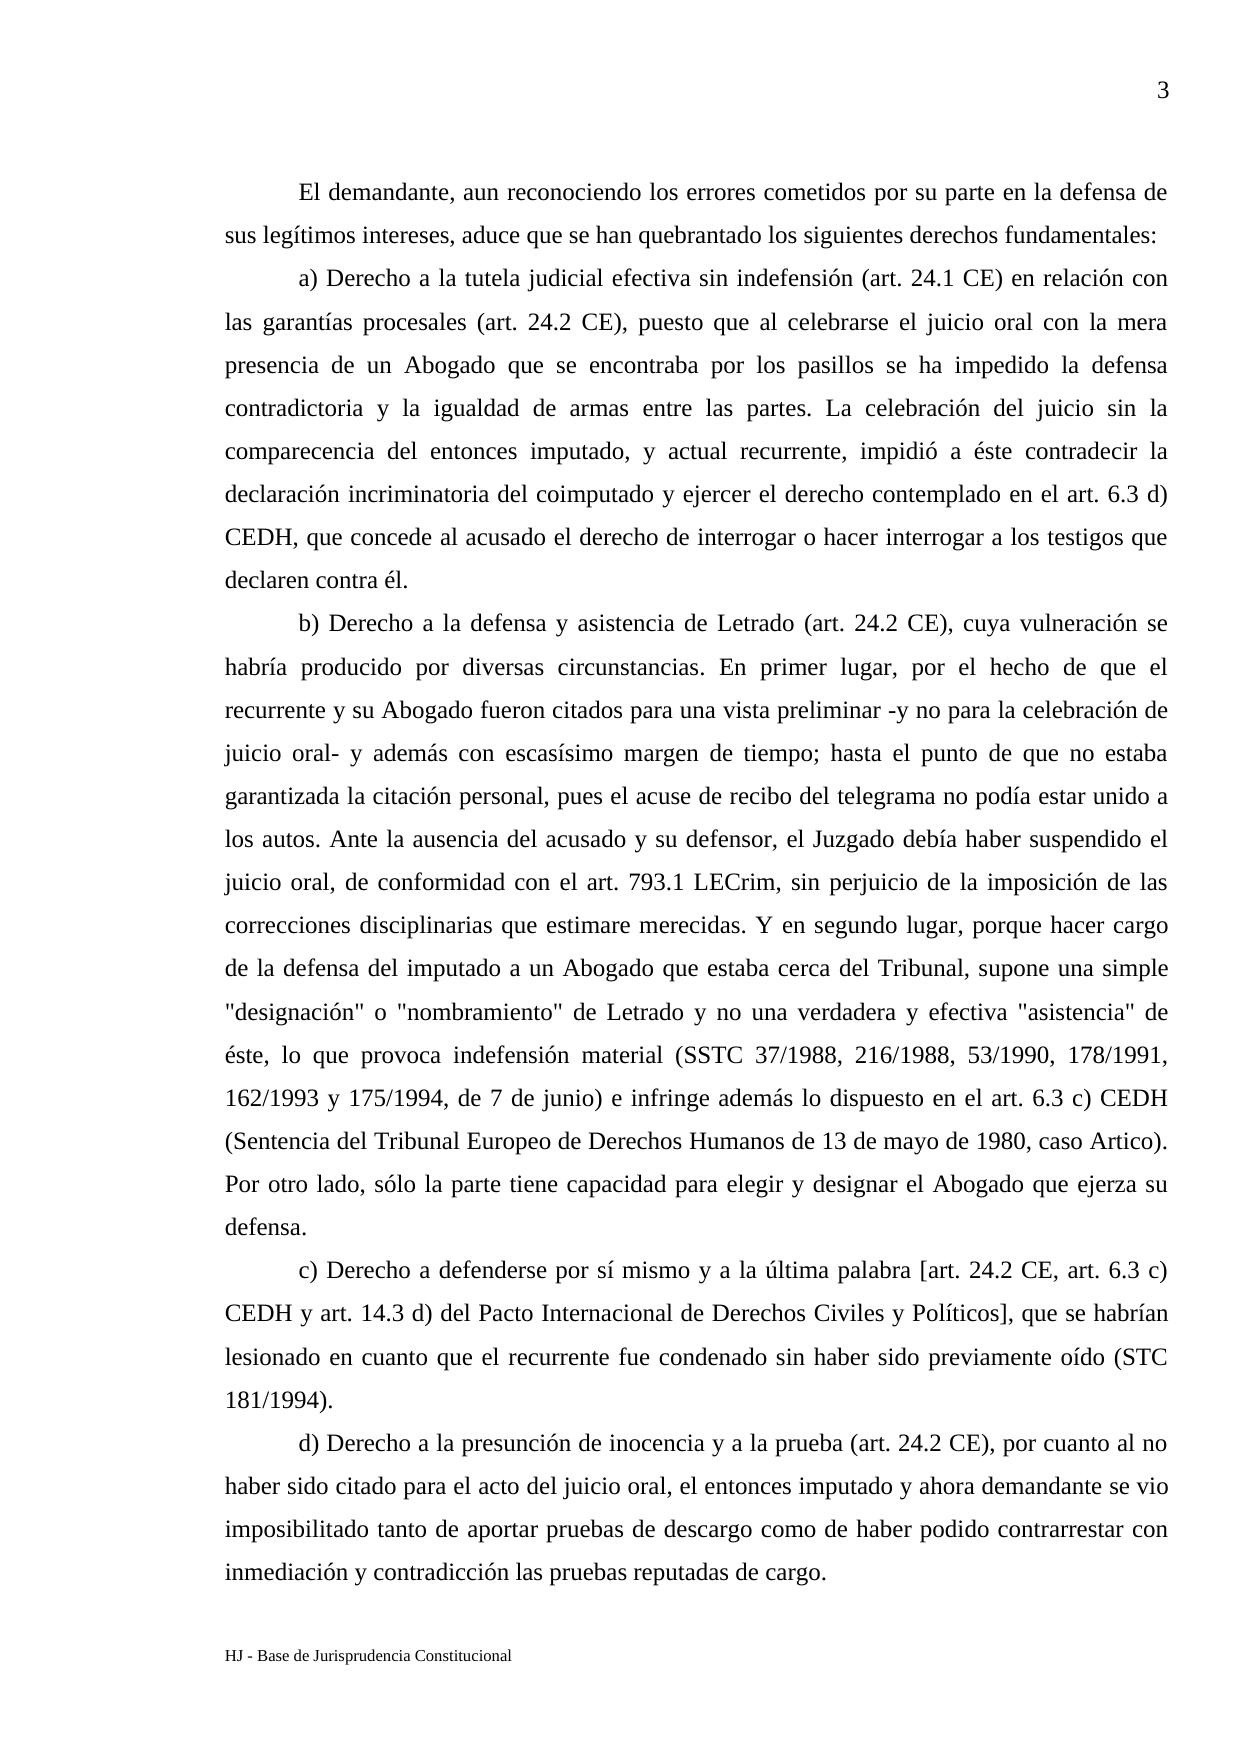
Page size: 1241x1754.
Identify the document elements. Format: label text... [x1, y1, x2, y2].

text b) Derecho a la defensa y asistencia de Letrado (art. 24.2 CE), cuya vulneración se habría producido por diversas circunstancias. En primer lugar, por el hecho de que el recurrente y su Abogado fueron citados para una vista preliminar -y no para la celebración de juicio oral- y además con escasísimo margen de tiempo; hasta el punto de que no estaba garantizada la citación personal, pues el acuse de recibo del telegrama no podía estar unido a los autos. Ante la ausencia del acusado y su defensor, el Juzgado debía haber suspendido el juicio oral, de conformidad con el art. 793.1 LECrim, sin perjuicio de la imposición de las correcciones disciplinarias que estimare merecidas. Y en segundo lugar, porque hacer cargo de la defensa del imputado a un Abogado que estaba cerca del Tribunal, supone una simple "designación" o "nombramiento" de Letrado y no una verdadera y efectiva "asistencia" de éste, lo que provoca indefensión material (SSTC 37/1988, 216/1988, 53/1990, 178/1991, 162/1993 y 175/1994, de 7 de junio) e infringe además lo dispuesto en el art. 6.3 c) CEDH (Sentencia del Tribunal Europeo de Derechos Humanos de 13 de mayo de 1980, caso Artico). Por otro lado, sólo la parte tiene capacidad para elegir y designar el Abogado que ejerza su defensa. [224, 608, 1169, 1241]
text c) Derecho a defenderse por sí mismo y a la última palabra [art. 24.2 CE, art. 6.3 c) CEDH y art. 14.3 d) del Pacto Internacional de Derechos Civiles y Políticos], que se habrían lesionado en cuanto que el recurrente fue condenado sin haber sido previamente oído (STC 181/1994). [224, 1255, 1169, 1413]
text d) Derecho a la presunción de inocencia y a la prueba (art. 24.2 CE), por cuanto al no haber sido citado para el acto del juicio oral, el entonces imputado y ahora demandante se vio imposibilitado tanto de aportar pruebas de descargo como de haber podido contrarrestar con inmediación y contradicción las pruebas reputadas de cargo. [224, 1428, 1169, 1586]
text a) Derecho a la tutela judicial efectiva sin indefensión (art. 24.1 CE) en relación con las garantías procesales (art. 24.2 CE), puesto que al celebrarse el juicio oral con la mera presencia de un Abogado que se encontraba por los pasillos se ha impedido la defensa contradictoria y la igualdad de armas entre las partes. La celebración del juicio sin la comparecencia del entonces imputado, y actual recurrente, impidió a éste contradecir la declaración incriminatoria del coimputado y ejercer el derecho contemplado en el art. 6.3 d) CEDH, que concede al acusado el derecho de interrogar o hacer interrogar a los testigos que declaren contra él. [224, 263, 1169, 594]
text El demandante, aun reconociendo los errores cometidos por su parte en la defensa de sus legítimos intereses, aduce que se han quebrantado los siguientes derechos fundamentales: [224, 177, 1169, 249]
